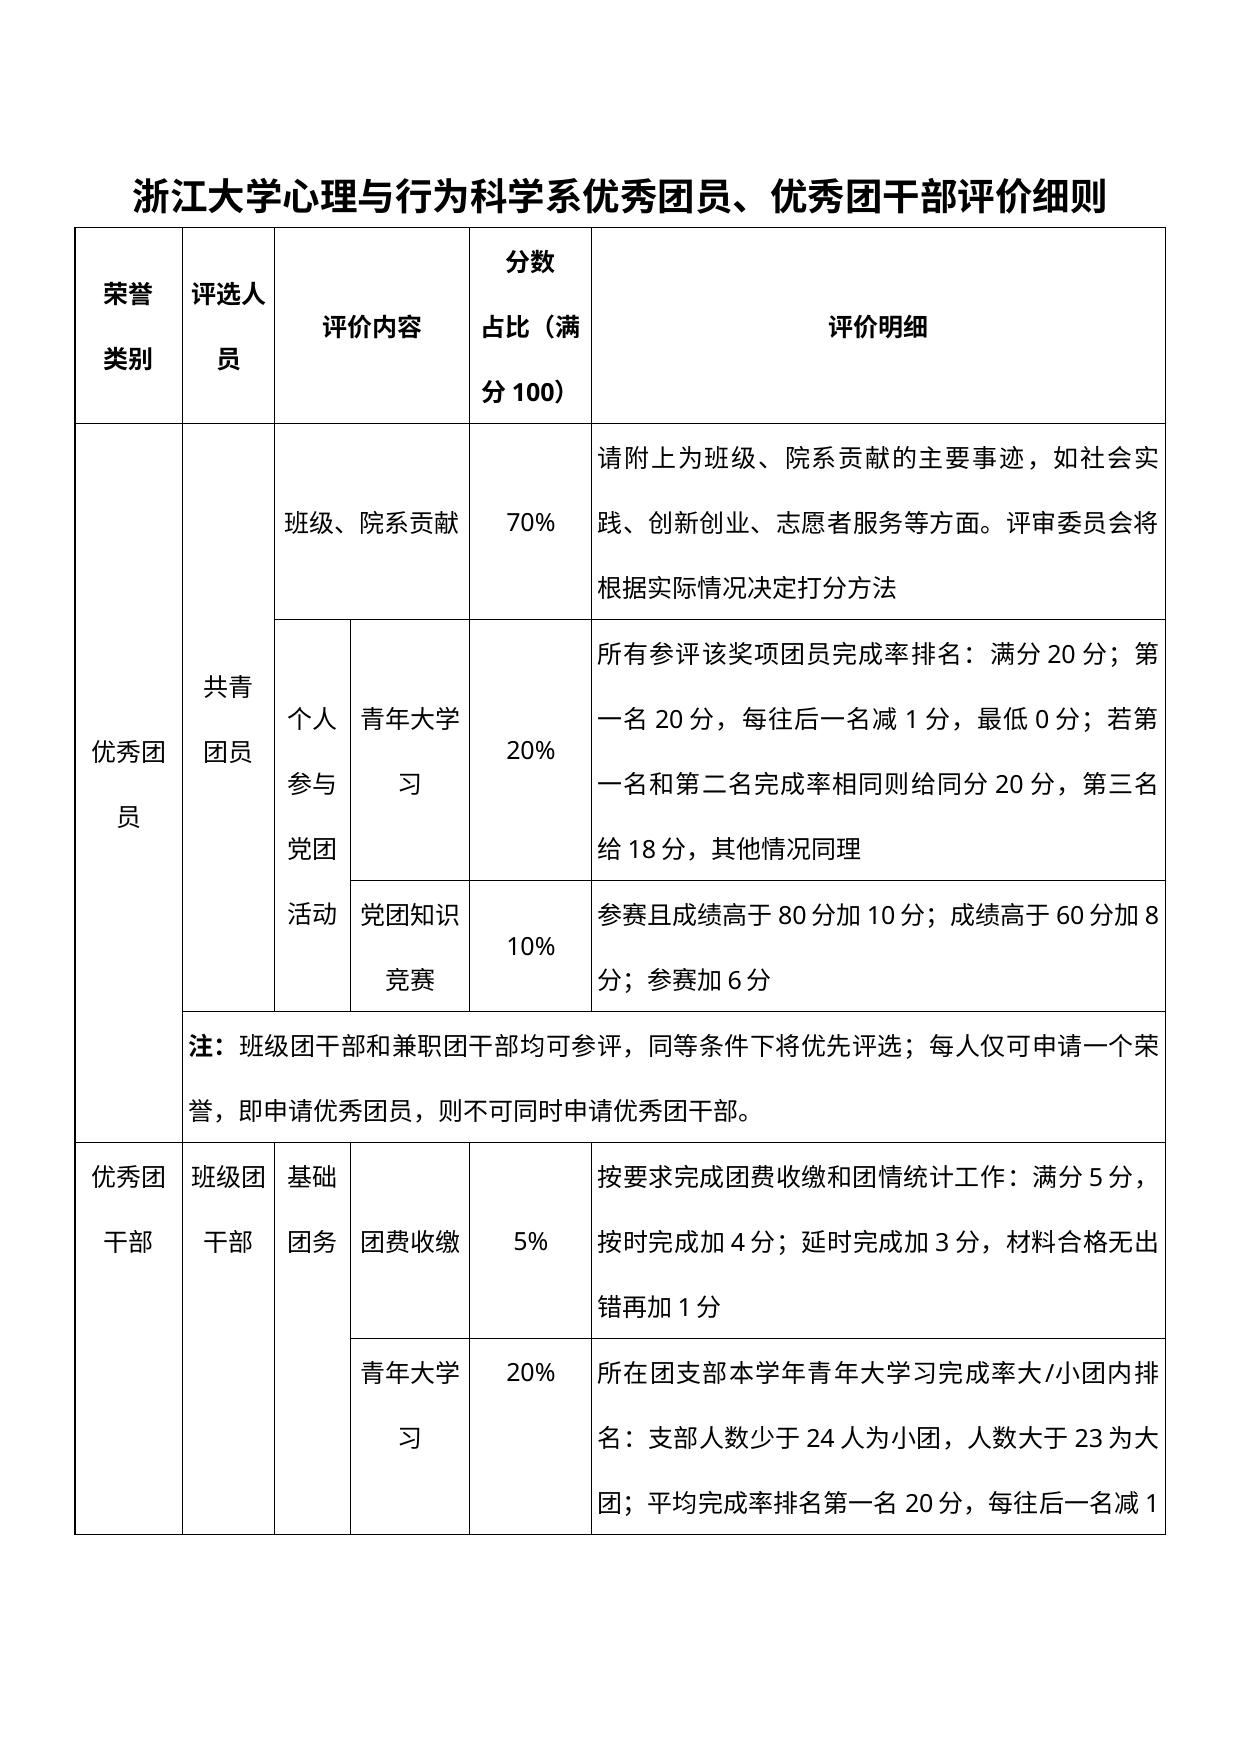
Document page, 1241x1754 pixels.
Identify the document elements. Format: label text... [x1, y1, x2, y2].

table_cell 注：班级团干部和兼职团干部均可参评，同等条件下将优先评选；每人仅可申请一个荣誉，即申请优秀团员，则不可同时申请优秀团干部。 [183, 1012, 1165, 1142]
table_cell 10% [470, 881, 591, 1011]
table_cell 评价明细 [592, 228, 1165, 423]
table_cell 5% [470, 1143, 591, 1338]
table_cell 青年大学习 [351, 1339, 469, 1534]
table_cell 参赛且成绩高于80分加10分；成绩高于60分加8分；参赛加6分 [592, 881, 1165, 1011]
table_cell 班级、院系贡献 [275, 424, 469, 619]
table_cell 团费收缴 [351, 1143, 469, 1338]
table_cell 班级团干部 [183, 1143, 274, 1534]
table_cell 按要求完成团费收缴和团情统计工作：满分5分，按时完成加4分；延时完成加3分，材料合格无出错再加1分 [592, 1143, 1165, 1338]
table_cell 优秀团员 [76, 424, 182, 1142]
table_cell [592, 1339, 1165, 1534]
table_cell 青年大学习 [351, 620, 469, 880]
table_cell 评选人员 [183, 228, 274, 423]
table_cell 20% [470, 1339, 591, 1534]
table_cell 评价内容 [275, 228, 469, 423]
table_cell 20% [470, 620, 591, 880]
table_header 浙江大学心理与行为科学系优秀团员、优秀团干部评价细则 [75, 162, 1165, 227]
table_cell 党团知识竞赛 [351, 881, 469, 1011]
table_cell 所有参评该奖项团员完成率排名：满分20分；第一名20分，每往后一名减1分，最低0分；若第一名和第二名完成率相同则给同分20分，第三名给18分，其他情况同理 [592, 620, 1165, 880]
table_cell 荣誉 类别 [76, 228, 182, 423]
table_cell 优秀团干部 [76, 1143, 182, 1534]
table_cell 请附上为班级、院系贡献的主要事迹，如社会实践、创新创业、志愿者服务等方面。评审委员会将根据实际情况决定打分方法 [592, 424, 1165, 619]
table_cell 基础团务 [275, 1143, 350, 1534]
table_cell 分数 占比（满分100） [470, 228, 591, 423]
table_cell 共青 团员 [183, 424, 274, 1011]
table_cell 个人参与党团活动 [275, 620, 350, 1011]
table_cell 70% [470, 424, 591, 619]
